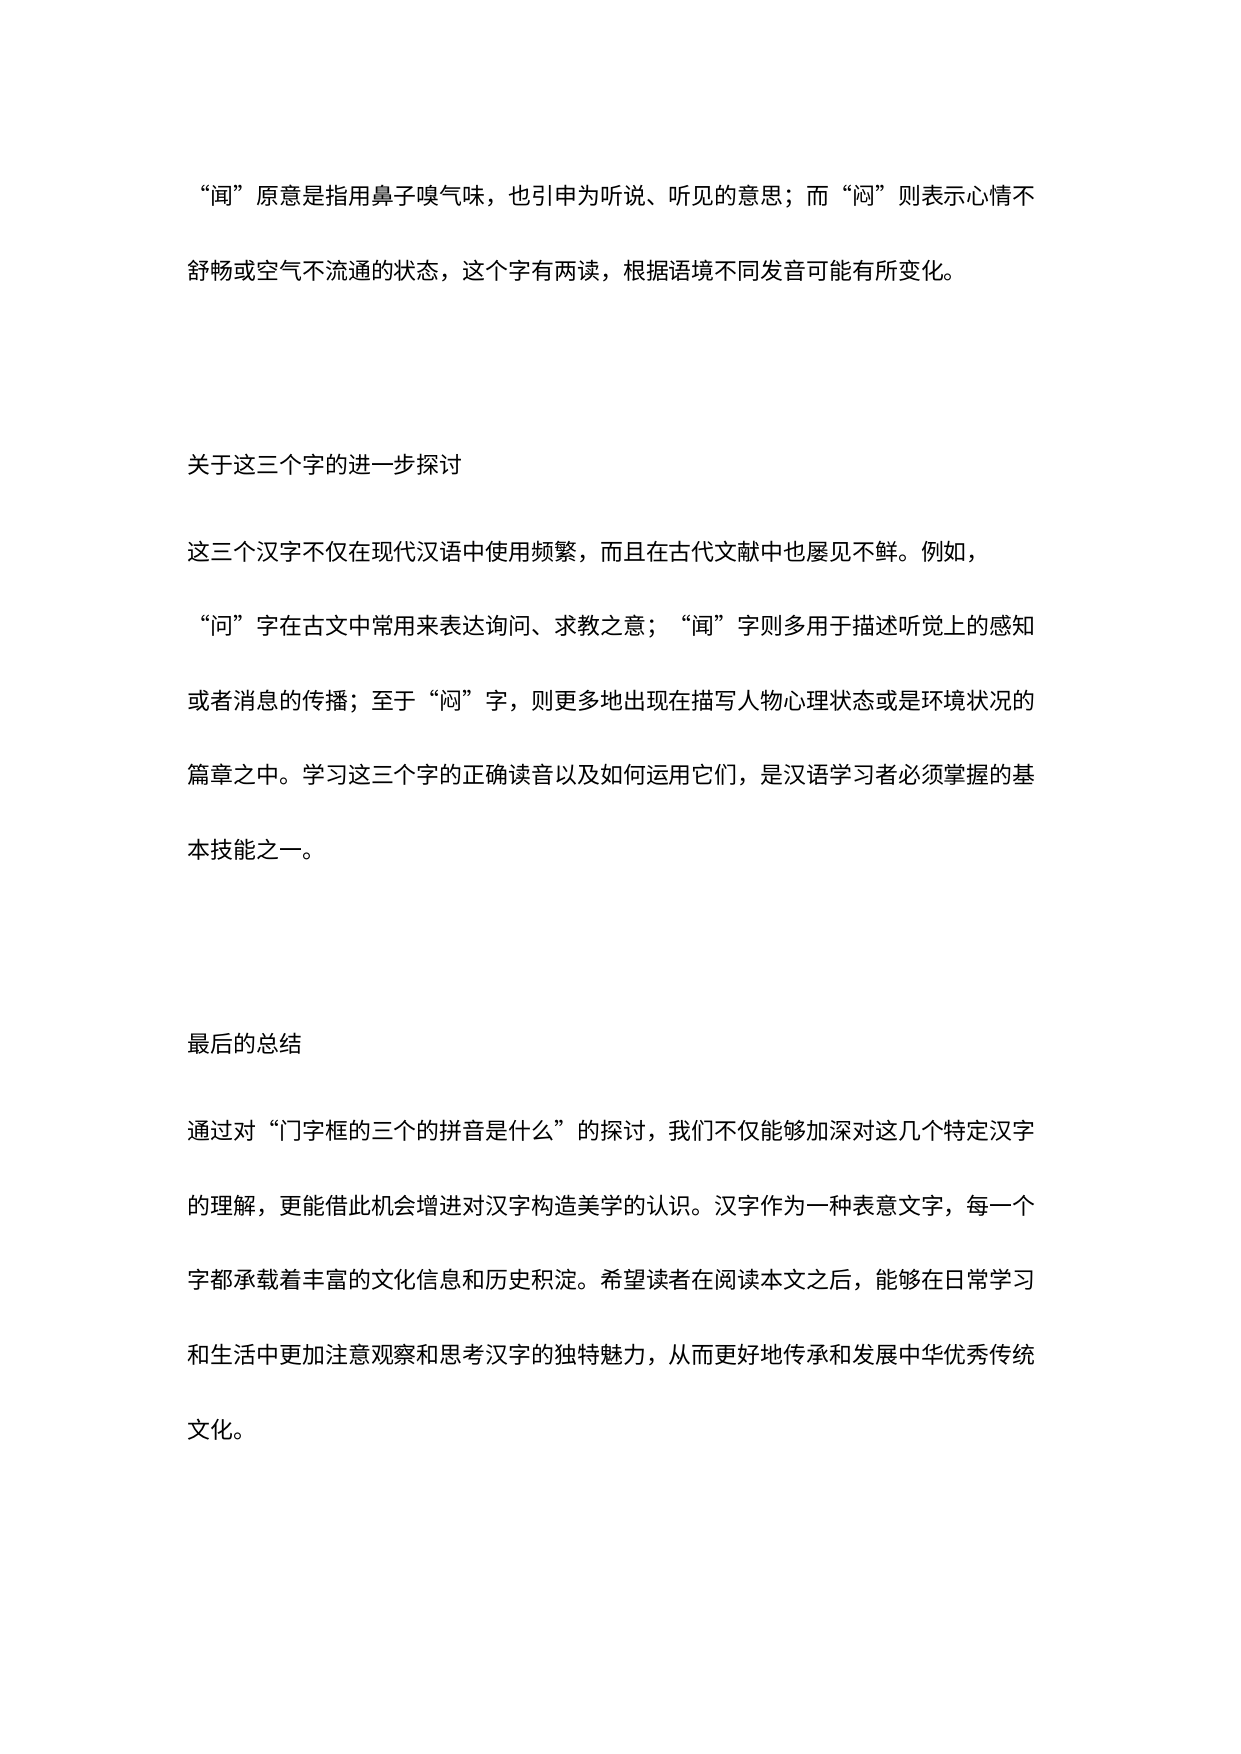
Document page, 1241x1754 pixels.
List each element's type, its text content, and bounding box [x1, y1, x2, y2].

text 最后的总结 [187, 1011, 1053, 1076]
text 这三个汉字不仅在现代汉语中使用频繁，而且在古代文献中也屡见不鲜。例如，“问”字在古文中常用来表达询问、求教之意；“闻”字则多用于描述听觉上的感知或者消息的传播；至于“闷”字，则更多地出现在描写人物心理状态或是环境状况的篇章之中。学习这三个字的正确读音以及如何运用它们，是汉语学习者必须掌握的基本技能之一。 [187, 517, 1053, 881]
text 通过对“门字框的三个的拼音是什么”的探讨，我们不仅能够加深对这几个特定汉字的理解，更能借此机会增进对汉字构造美学的认识。汉字作为一种表意文字，每一个字都承载着丰富的文化信息和历史积淀。希望读者在阅读本文之后，能够在日常学习和生活中更加注意观察和思考汉字的独特魅力，从而更好地传承和发展中华优秀传统文化。 [187, 1097, 1053, 1461]
text 关于这三个字的进一步探讨 [187, 431, 1053, 496]
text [187, 162, 1053, 302]
